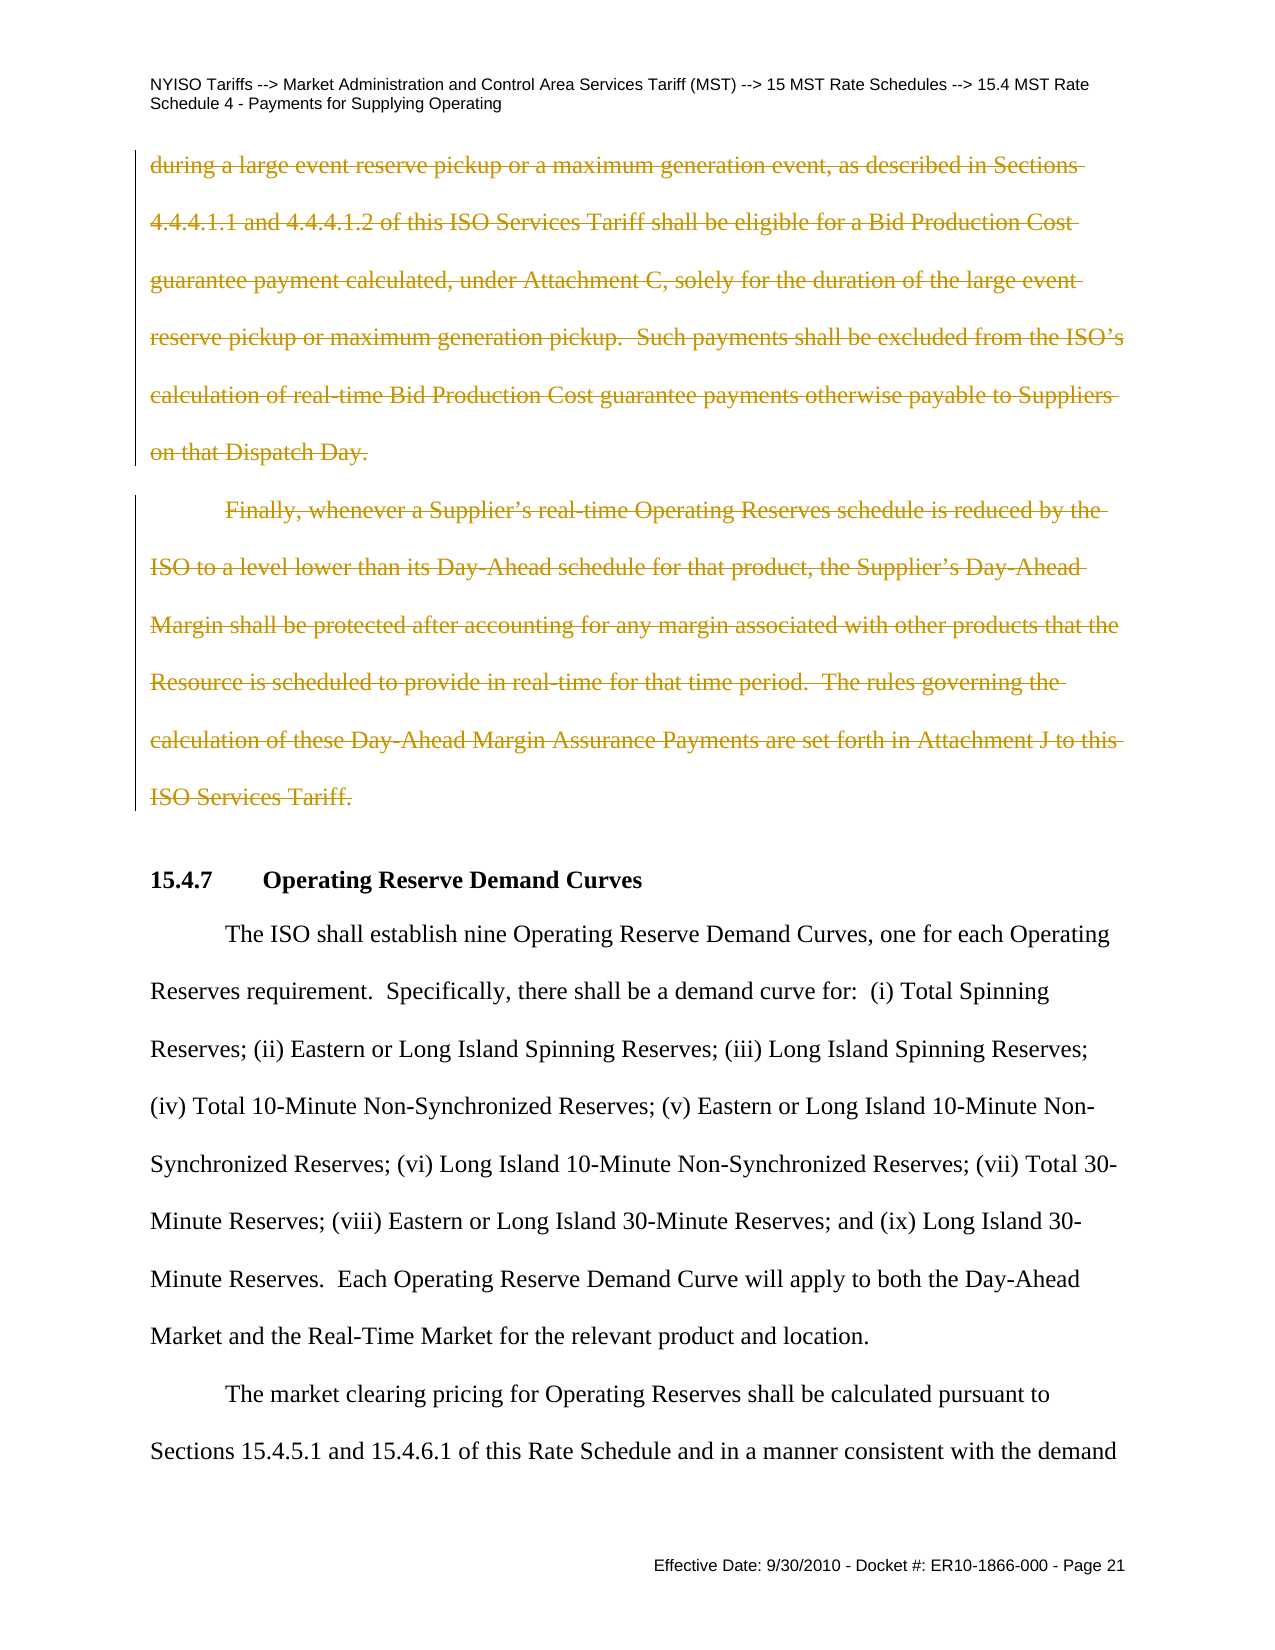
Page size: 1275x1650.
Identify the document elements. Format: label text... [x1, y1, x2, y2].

subtitle 15.4.7 Operating Reserve Demand Curves [150, 865, 1059, 894]
text The ISO shall establish nine Operating Reserve Demand Curves, one for each Operating Reserves requirement. Specifically, there shall be a demand curve for: (i) Total Spinning Reserves; (ii) Eastern or Long Island Spinning Reserves; (iii) Long Island Spinning Reserves; (iv) Total 10-Minute Non-Synchronized Reserves; (v) Eastern or Long Island 10-Minute Non-Synchronized Reserves; (vi) Long Island 10-Minute Non-Synchronized Reserves; (vii) Total 30-Minute Reserves; (viii) Eastern or Long Island 30-Minute Reserves; and (ix) Long Island 30-Minute Reserves. Each Operating Reserve Demand Curve will apply to both the Day-Ahead Market and the Real-Time Market for the relevant product and location. [150, 919, 1125, 1350]
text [150, 1379, 1125, 1465]
